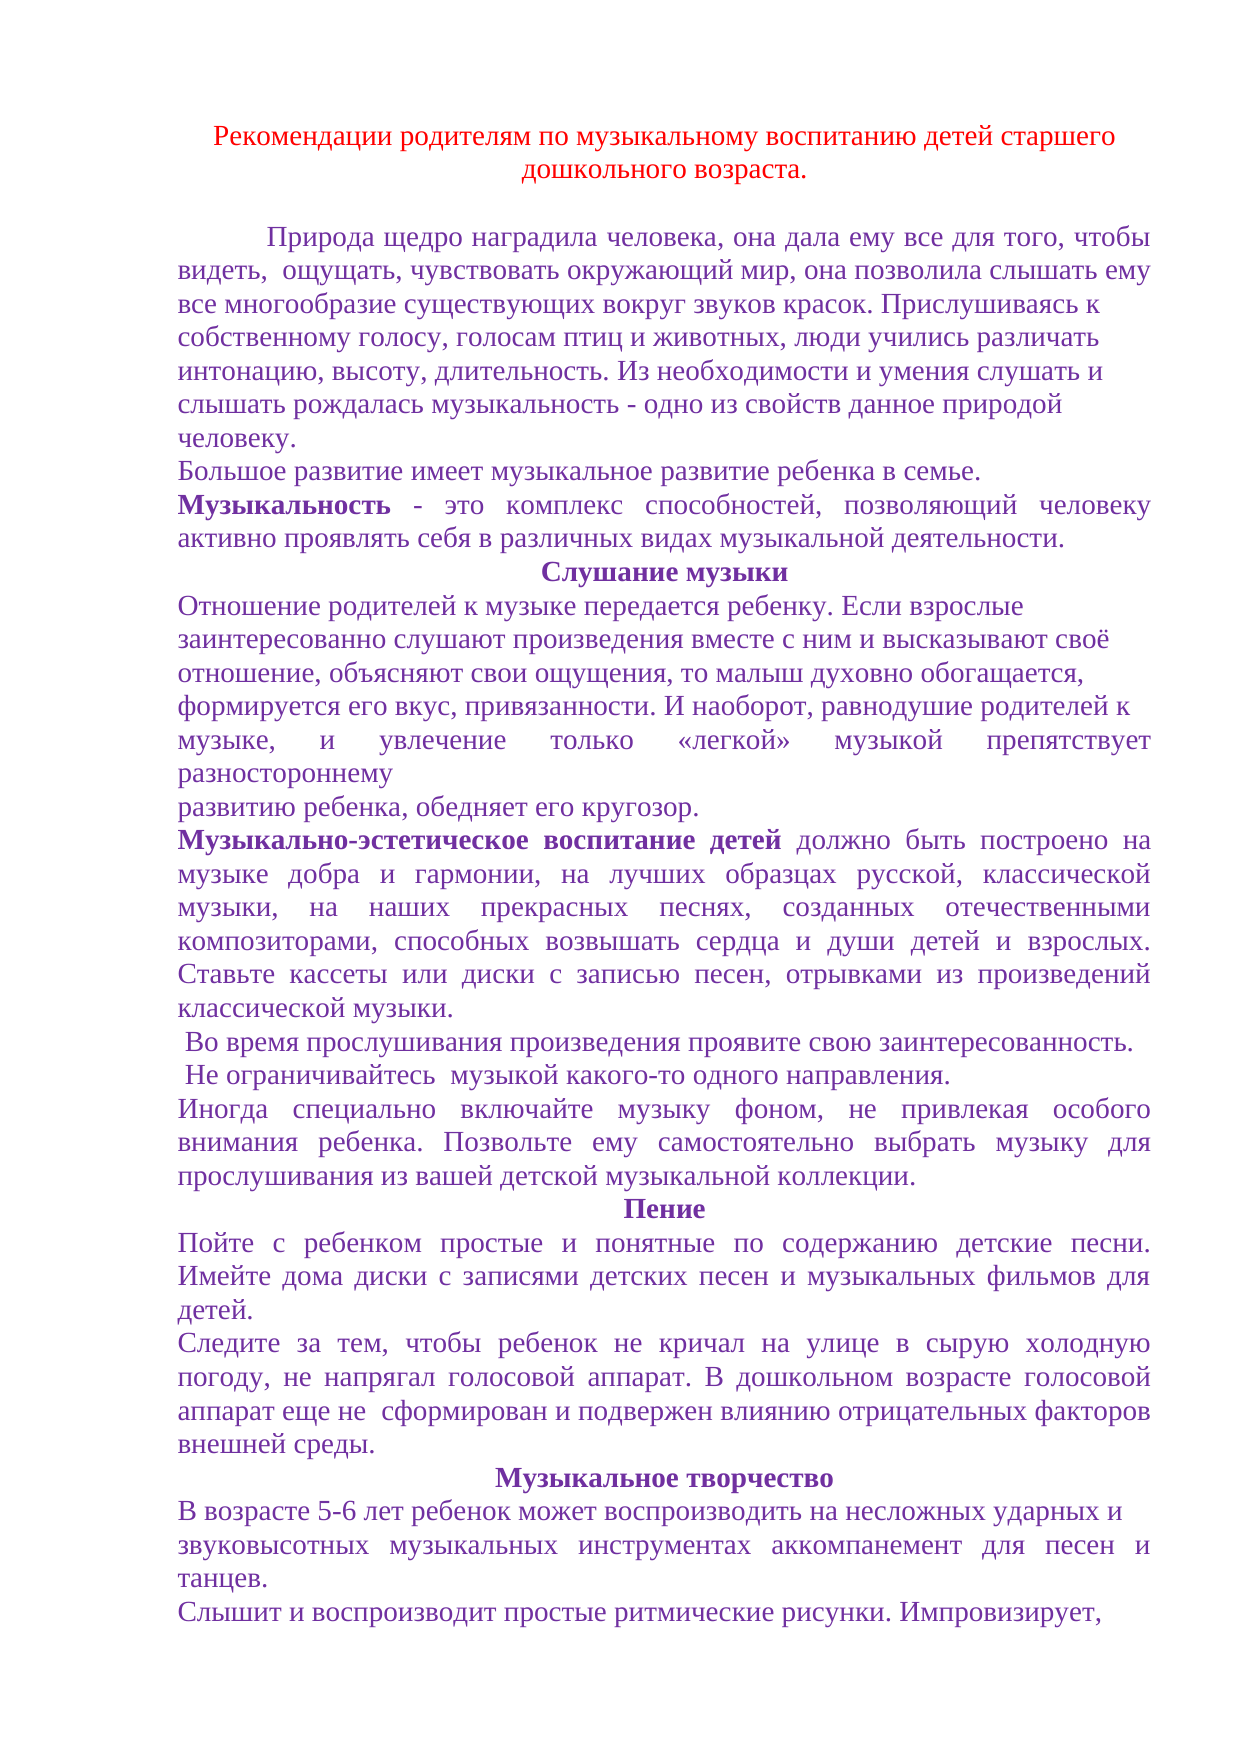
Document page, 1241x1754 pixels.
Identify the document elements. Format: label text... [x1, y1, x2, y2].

text Слушание музыки [177, 554, 1152, 588]
text заинтересованно слушают произведения вместе с ним и высказывают своё [177, 621, 1152, 655]
text Музыкальность - это комплекс способностей, позволяющий человеку активно проявлять себя в различных видах музыкальной деятельности. [177, 487, 1152, 554]
text Пойте с ребенком простые и понятные по содержанию детские песни. Имейте дома диски с записями детских песен и музыкальных фильмов для детей. [177, 1225, 1152, 1326]
text Природа щедро наградила человека, она дала ему все для того, чтобы видеть, ощущать, чувствовать окружающий мир, она позволила слышать ему все многообразие существующих вокруг звуков красок. Прислушиваясь к [177, 219, 1152, 319]
text В возрасте 5-6 лет ребенок может воспроизводить на несложных ударных и [177, 1493, 1152, 1527]
text Музыкально-эстетическое воспитание детей должно быть построено на музыке добра и гармонии, на лучших образцах русской, классической музыки, на наших прекрасных песнях, созданных отечественными композиторами, способных возвышать сердца и души детей и взрослых. Ставьте кассеты или диски с записью песен, отрывками из произведений классической музыки. [177, 822, 1152, 1024]
text Музыкальное творчество [177, 1460, 1152, 1493]
text отношение, объясняют свои ощущения, то малыш духовно обогащается, [177, 655, 1152, 688]
text развитию ребенка, обедняет его кругозор. [177, 789, 1152, 822]
text звуковысотных музыкальных инструментах аккомпанемент для песен и танцев. [177, 1527, 1152, 1594]
text человеку. [177, 420, 1152, 453]
text Большое развитие имеет музыкальное развитие ребенка в семье. [177, 453, 1152, 487]
text Рекомендации родителям по музыкальному воспитанию детей старшего дошкольного возраста. [177, 118, 1152, 185]
text музыке, и увлечение только «легкой» музыкой препятствует разностороннему [177, 722, 1152, 789]
text Во время прослушивания произведения проявите свою заинтересованность. [177, 1024, 1152, 1057]
text слышать рождалась музыкальность - одно из свойств данное природой [177, 386, 1152, 420]
text формируется его вкус, привязанности. И наоборот, равнодушие родителей к [177, 688, 1152, 722]
text собственному голосу, голосам птиц и животных, люди учились различать [177, 319, 1152, 353]
text Не ограничивайтесь музыкой какого-то одного направления. [177, 1057, 1152, 1091]
text Отношение родителей к музыке передается ребенку. Если взрослые [177, 588, 1152, 621]
text Слышит и воспроизводит простые ритмические рисунки. Импровизирует, [177, 1594, 1152, 1627]
text Пение [177, 1191, 1152, 1225]
text Иногда специально включайте музыку фоном, не привлекая особого внимания ребенка. Позвольте ему самостоятельно выбрать музыку для прослушивания из вашей детской музыкальной коллекции. [177, 1091, 1152, 1191]
text Следите за тем, чтобы ребенок не кричал на улице в сырую холодную погоду, не напрягал голосовой аппарат. В дошкольном возрасте голосовой аппарат еще не сформирован и подвержен влиянию отрицательных факторов внешней среды. [177, 1326, 1152, 1460]
text интонацию, высоту, длительность. Из необходимости и умения слушать и [177, 353, 1152, 386]
